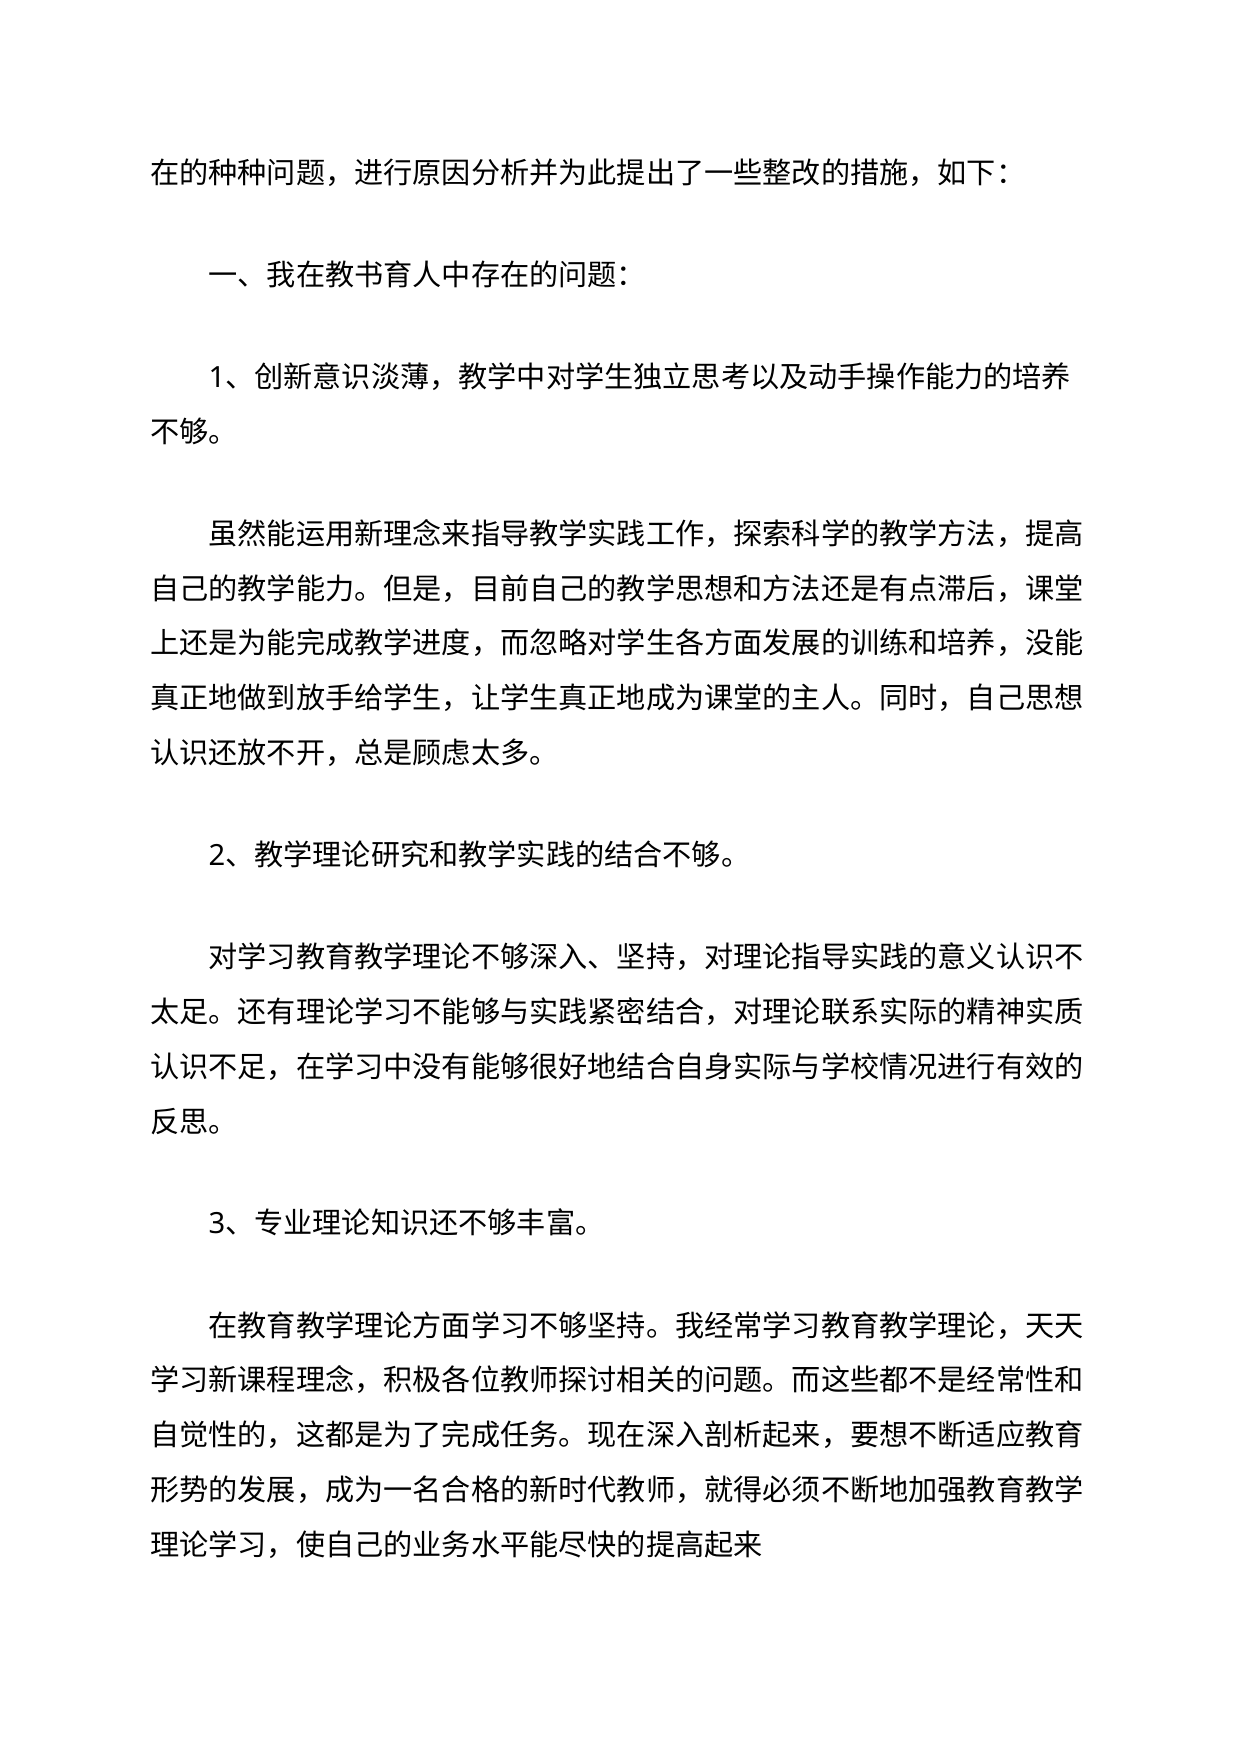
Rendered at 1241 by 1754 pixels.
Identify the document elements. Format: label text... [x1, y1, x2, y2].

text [150, 150, 1090, 192]
text 对学习教育教学理论不够深入、坚持，对理论指导实践的意义认识不太足。还有理论学习不能够与实践紧密结合，对理论联系实际的精神实质认识不足，在学习中没有能够很好地结合自身实际与学校情况进行有效的反思。 [150, 934, 1090, 1141]
text 虽然能运用新理念来指导教学实践工作，探索科学的教学方法，提高自己的教学能力。但是，目前自己的教学思想和方法还是有点滞后，课堂上还是为能完成教学进度，而忽略对学生各方面发展的训练和培养，没能真正地做到放手给学生，让学生真正地成为课堂的主人。同时，自己思想认识还放不开，总是顾虑太多。 [150, 510, 1090, 772]
text 3、专业理论知识还不够丰富。 [150, 1200, 1090, 1242]
text 在教育教学理论方面学习不够坚持。我经常学习教育教学理论，天天学习新课程理念，积极各位教师探讨相关的问题。而这些都不是经常性和自觉性的，这都是为了完成任务。现在深入剖析起来，要想不断适应教育形势的发展，成为一名合格的新时代教师，就得必须不断地加强教育教学理论学习，使自己的业务水平能尽快的提高起来 [150, 1302, 1090, 1564]
text 2、教学理论研究和教学实践的结合不够。 [150, 832, 1090, 874]
text 一、我在教书育人中存在的问题： [150, 252, 1090, 294]
text 1、创新意识淡薄，教学中对学生独立思考以及动手操作能力的培养不够。 [150, 353, 1090, 451]
